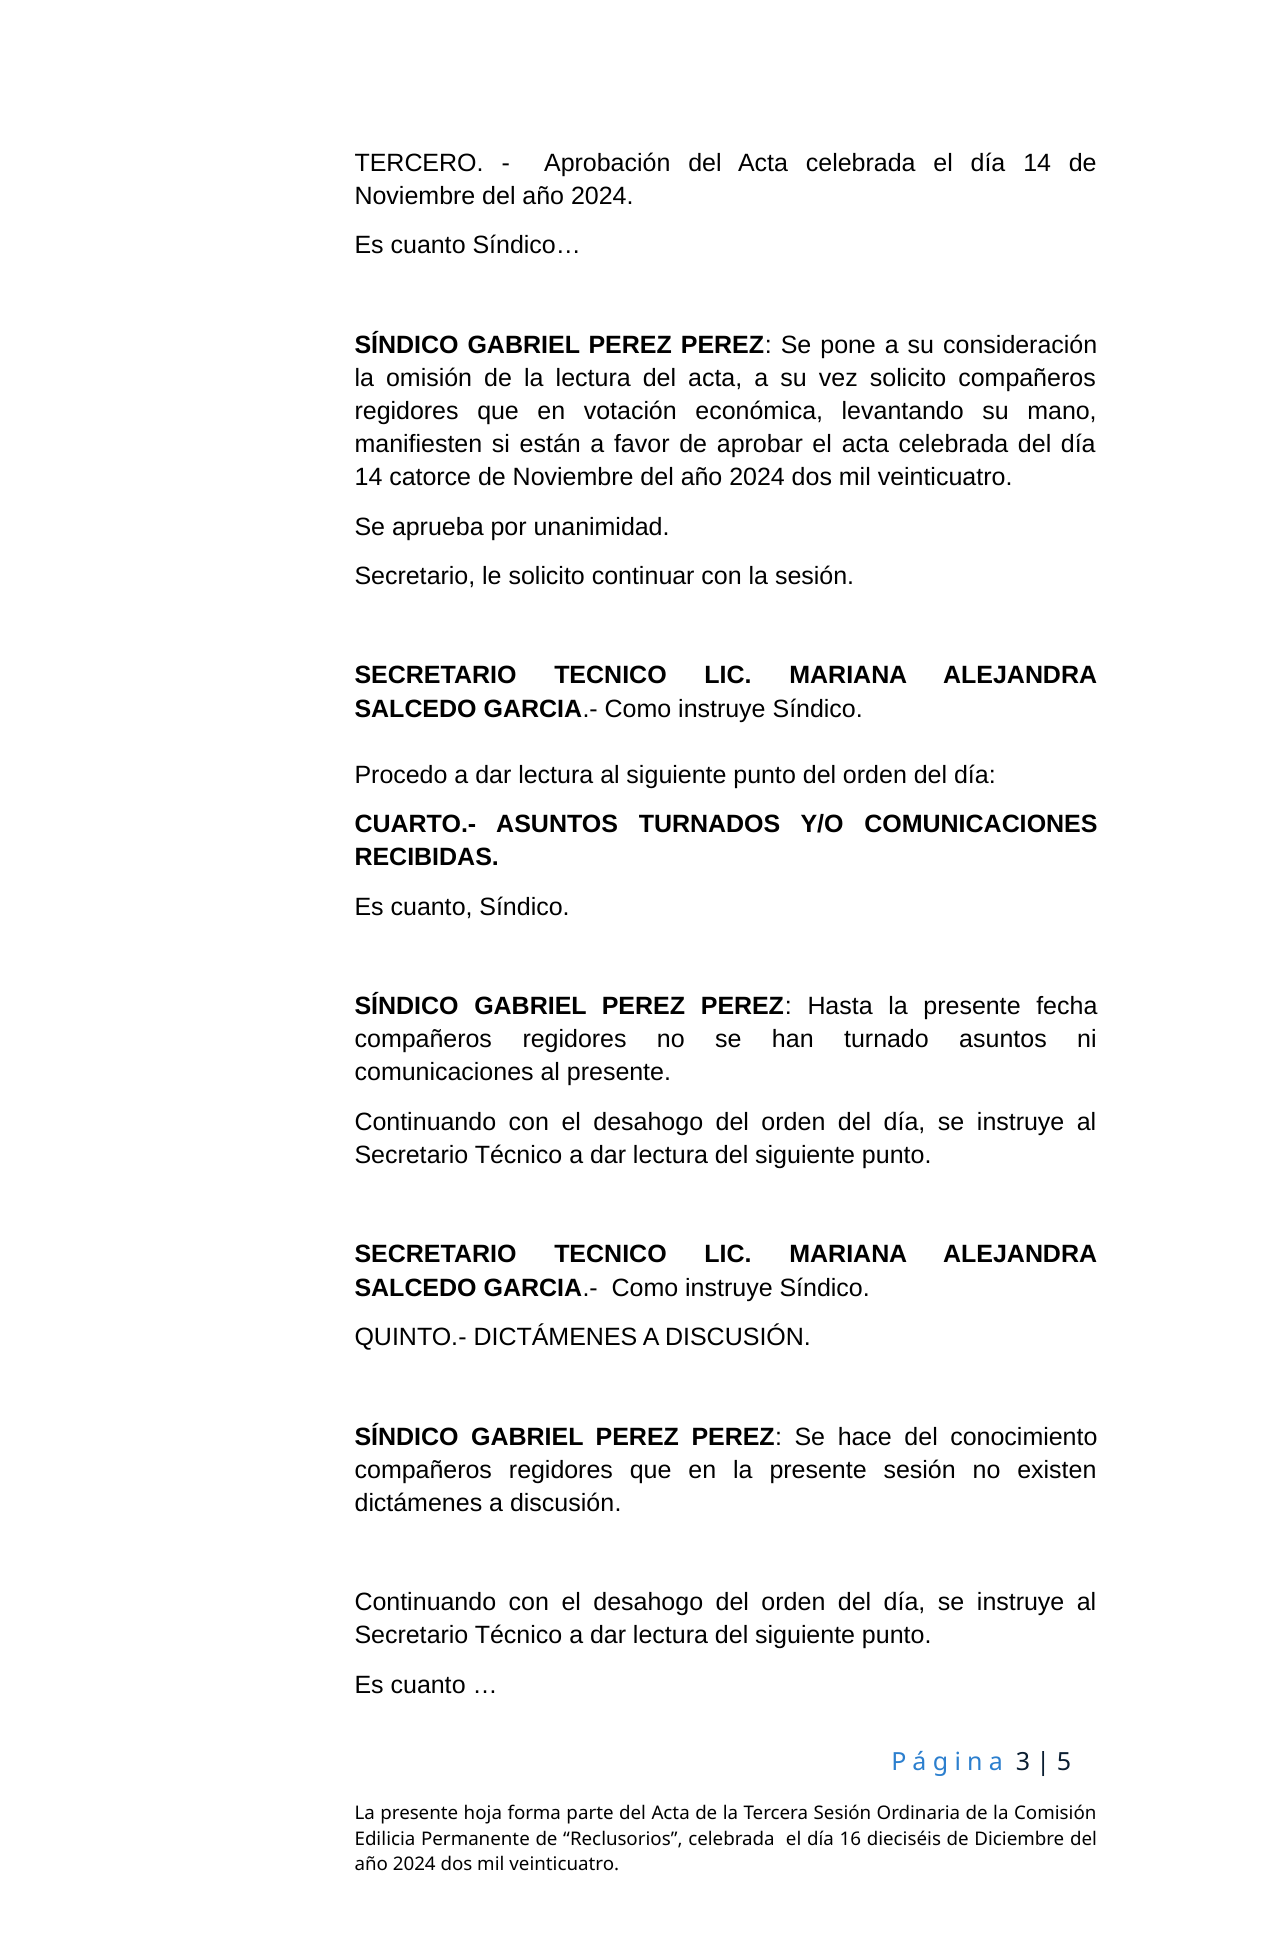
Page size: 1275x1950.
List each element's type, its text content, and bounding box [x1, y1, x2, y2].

text Es cuanto … [354, 1670, 1098, 1698]
text Secretario, le solicito continuar con la sesión. [354, 561, 1098, 590]
text Es cuanto Síndico… [354, 230, 1098, 259]
text SECRETARIO TECNICO LIC. MARIANA ALEJANDRA SALCEDO GARCIA.- Como instruye Síndico. [354, 661, 1098, 722]
text SECRETARIO TECNICO LIC. MARIANA ALEJANDRA SALCEDO GARCIA.- Como instruye Síndico. [354, 1239, 1098, 1301]
text SÍNDICO GABRIEL PEREZ PEREZ: Se hace del conocimiento compañeros regidores que en la presente sesión no existen dictámenes a discusión. [354, 1422, 1098, 1516]
text SÍNDICO GABRIEL PEREZ PEREZ: Hasta la presente fecha compañeros regidores no se han turnado asuntos ni comunicaciones al presente. [354, 991, 1098, 1086]
text Es cuanto, Síndico. [354, 892, 1098, 921]
text Continuando con el desahogo del orden del día, se instruye al Secretario Técnico a dar lectura del siguiente punto. [354, 1587, 1098, 1649]
text Se aprueba por unanimidad. [354, 511, 1098, 540]
text QUINTO.- DICTÁMENES A DISCUSIÓN. [354, 1322, 1098, 1351]
text Continuando con el desahogo del orden del día, se instruye al Secretario Técnico a dar lectura del siguiente punto. [354, 1107, 1098, 1169]
text Procedo a dar lectura al siguiente punto del orden del día: [354, 759, 1098, 788]
text TERCERO. - Aprobación del Acta celebrada el día 14 de Noviembre del año 2024. [354, 148, 1098, 209]
text CUARTO.- ASUNTOS TURNADOS Y/O COMUNICACIONES RECIBIDAS. [354, 809, 1098, 871]
text SÍNDICO GABRIEL PEREZ PEREZ: Se pone a su consideración la omisión de la lectura del acta, a su vez solicito compañeros regidores que en votación económica, levantando su mano, manifiesten si están a favor de aprobar el acta celebrada del día 14 catorce de Noviembre del año 2024 dos mil veinticuatro. [354, 330, 1098, 491]
